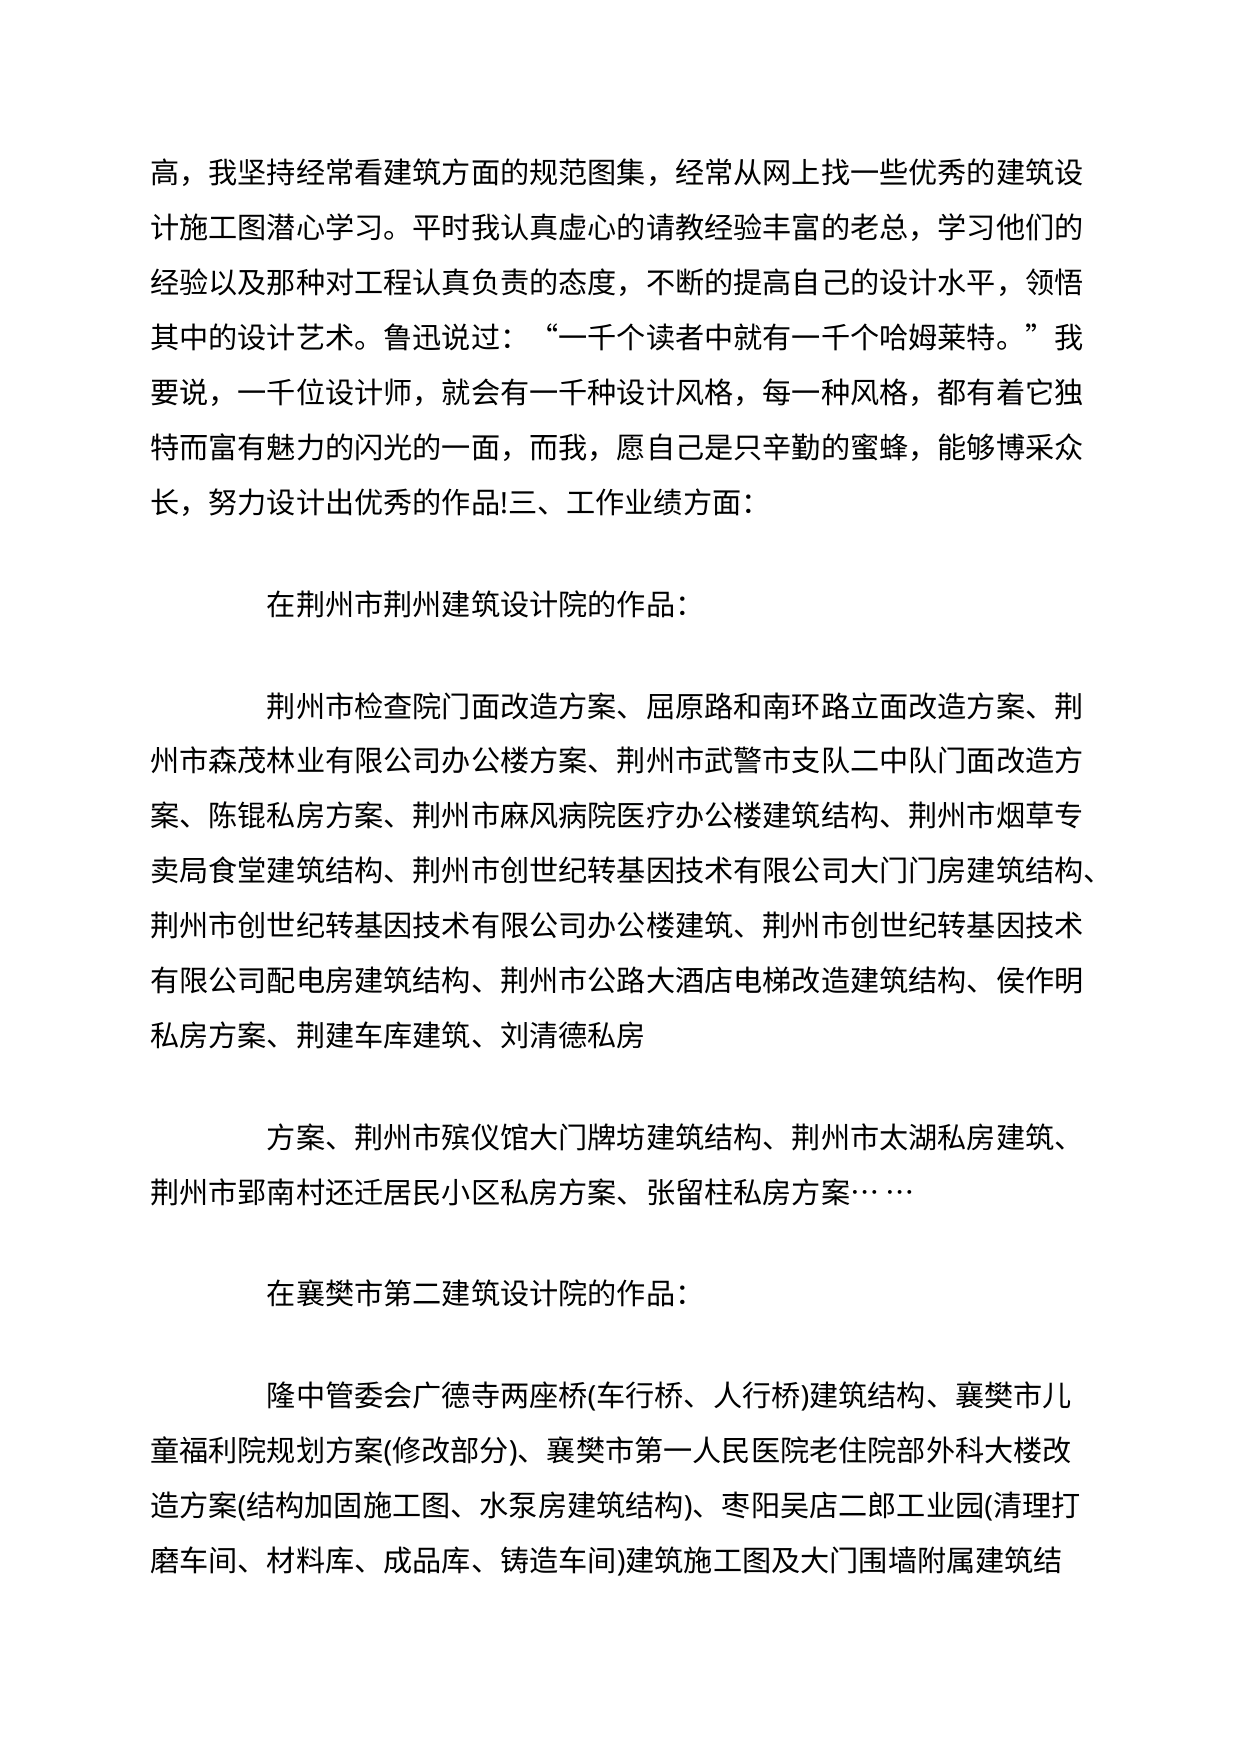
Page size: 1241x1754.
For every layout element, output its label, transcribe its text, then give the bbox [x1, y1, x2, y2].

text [150, 150, 1090, 522]
text 在荆州市荆州建筑设计院的作品： [150, 581, 1090, 624]
text 荆州市检查院门面改造方案、屈原路和南环路立面改造方案、荆州市森茂林业有限公司办公楼方案、荆州市武警市支队二中队门面改造方案、陈锟私房方案、荆州市麻风病院医疗办公楼建筑结构、荆州市烟草专卖局食堂建筑结构、荆州市创世纪转基因技术有限公司大门门房建筑结构、荆州市创世纪转基因技术有限公司办公楼建筑、荆州市创世纪转基因技术有限公司配电房建筑结构、荆州市公路大酒店电梯改造建筑结构、侯作明私房方案、荆建车库建筑、刘清德私房 [150, 683, 1090, 1055]
text 方案、荆州市殡仪馆大门牌坊建筑结构、荆州市太湖私房建筑、荆州市郢南村还迁居民小区私房方案、张留柱私房方案… … [150, 1114, 1090, 1211]
text 在襄樊市第二建筑设计院的作品： [150, 1271, 1090, 1313]
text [150, 1373, 1090, 1580]
